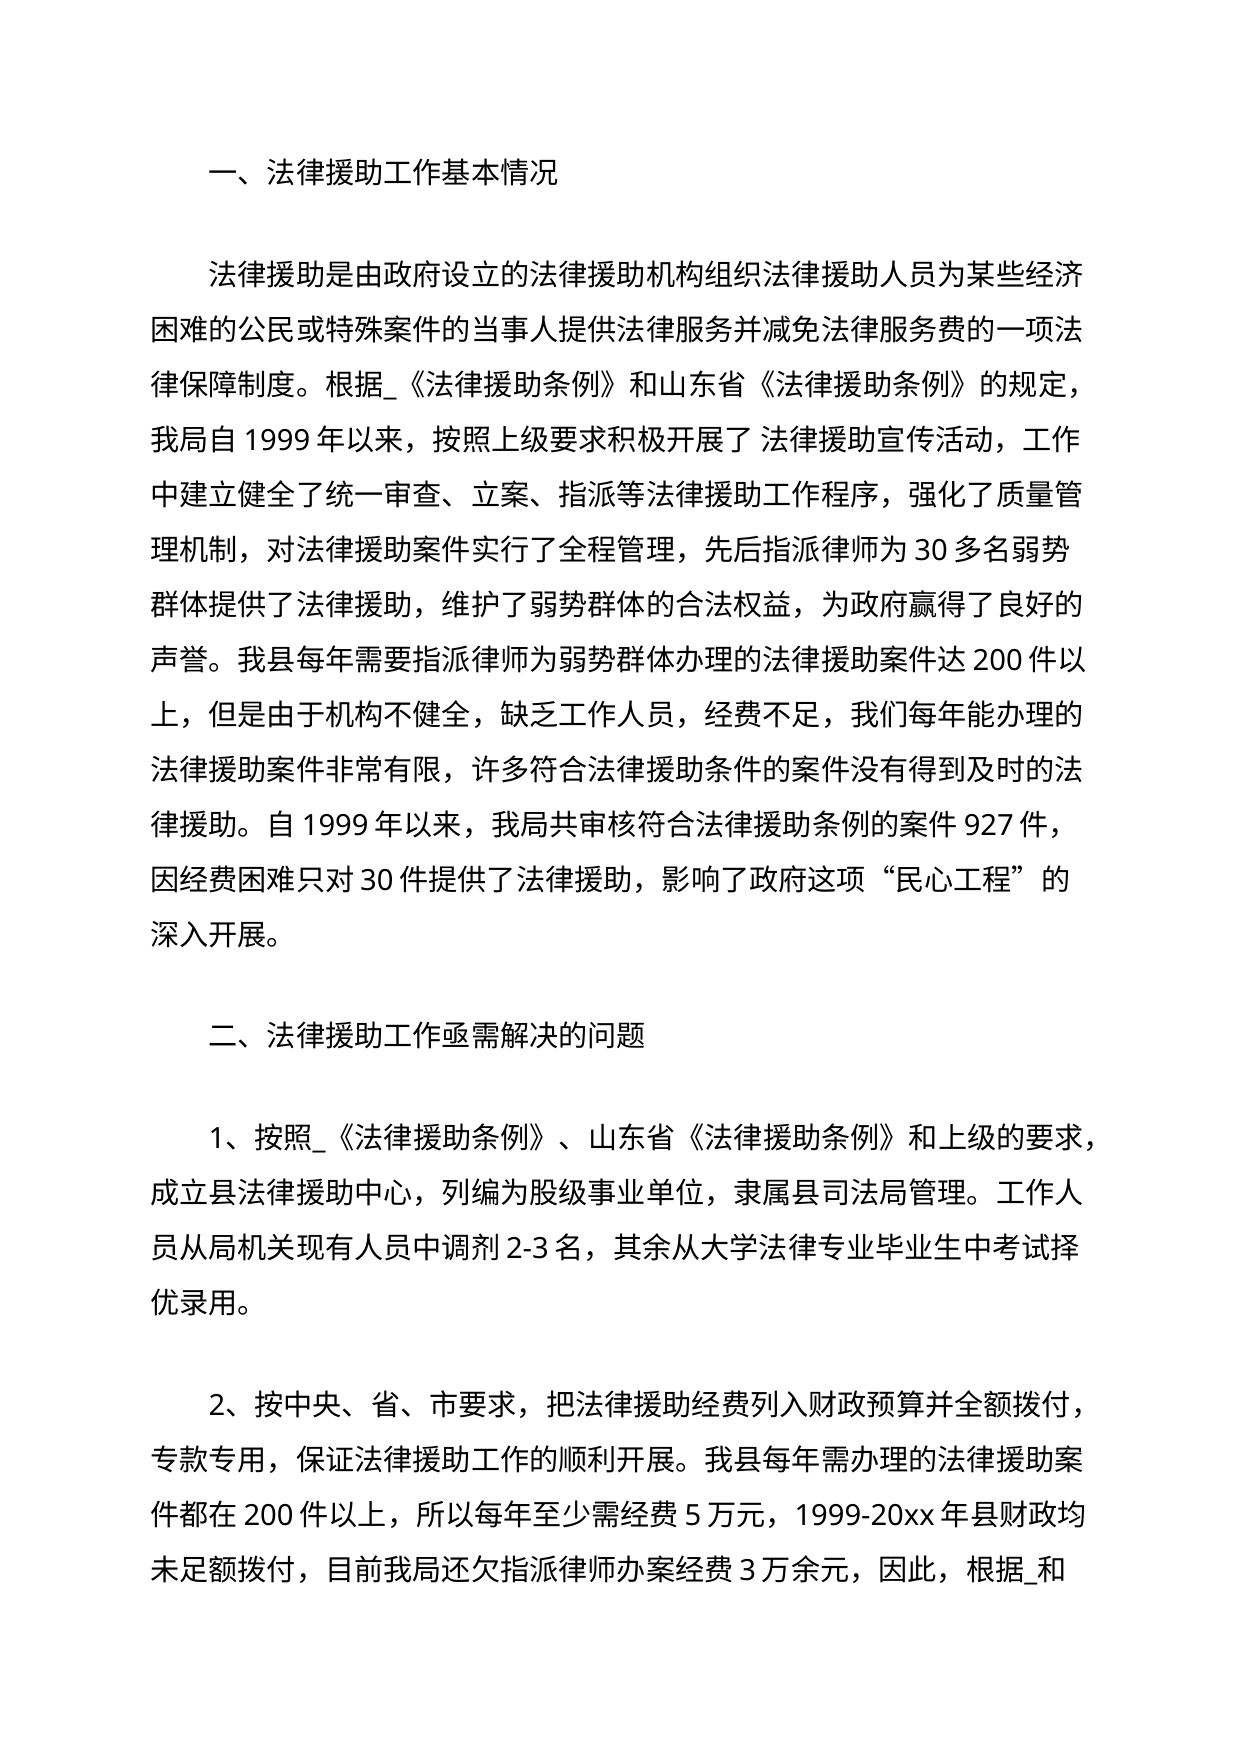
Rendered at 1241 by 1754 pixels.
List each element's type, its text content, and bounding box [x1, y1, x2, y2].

text 1、按照_《法律援助条例》、山东省《法律援助条例》和上级的要求，成立县法律援助中心，列编为股级事业单位，隶属县司法局管理。工作人员从局机关现有人员中调剂2-3名，其余从大学法律专业毕业生中考试择优录用。 [150, 1115, 1090, 1322]
text 二、法律援助工作亟需解决的问题 [150, 1013, 1090, 1055]
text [150, 1381, 1090, 1589]
text 法律援助是由政府设立的法律援助机构组织法律援助人员为某些经济困难的公民或特殊案件的当事人提供法律服务并减免法律服务费的一项法律保障制度。根据_《法律援助条例》和山东省《法律援助条例》的规定，我局自1999年以来，按照上级要求积极开展了 法律援助宣传活动，工作中建立健全了统一审查、立案、指派等法律援助工作程序，强化了质量管理机制，对法律援助案件实行了全程管理，先后指派律师为30多名弱势群体提供了法律援助，维护了弱势群体的合法权益，为政府赢得了良好的声誉。我县每年需要指派律师为弱势群体办理的法律援助案件达200件以上，但是由于机构不健全，缺乏工作人员，经费不足，我们每年能办理的法律援助案件非常有限，许多符合法律援助条件的案件没有得到及时的法律援助。自1999年以来，我局共审核符合法律援助条例的案件927件，因经费困难只对30件提供了法律援助，影响了政府这项“民心工程”的深入开展。 [150, 252, 1090, 953]
text 一、法律援助工作基本情况 [150, 150, 1090, 192]
